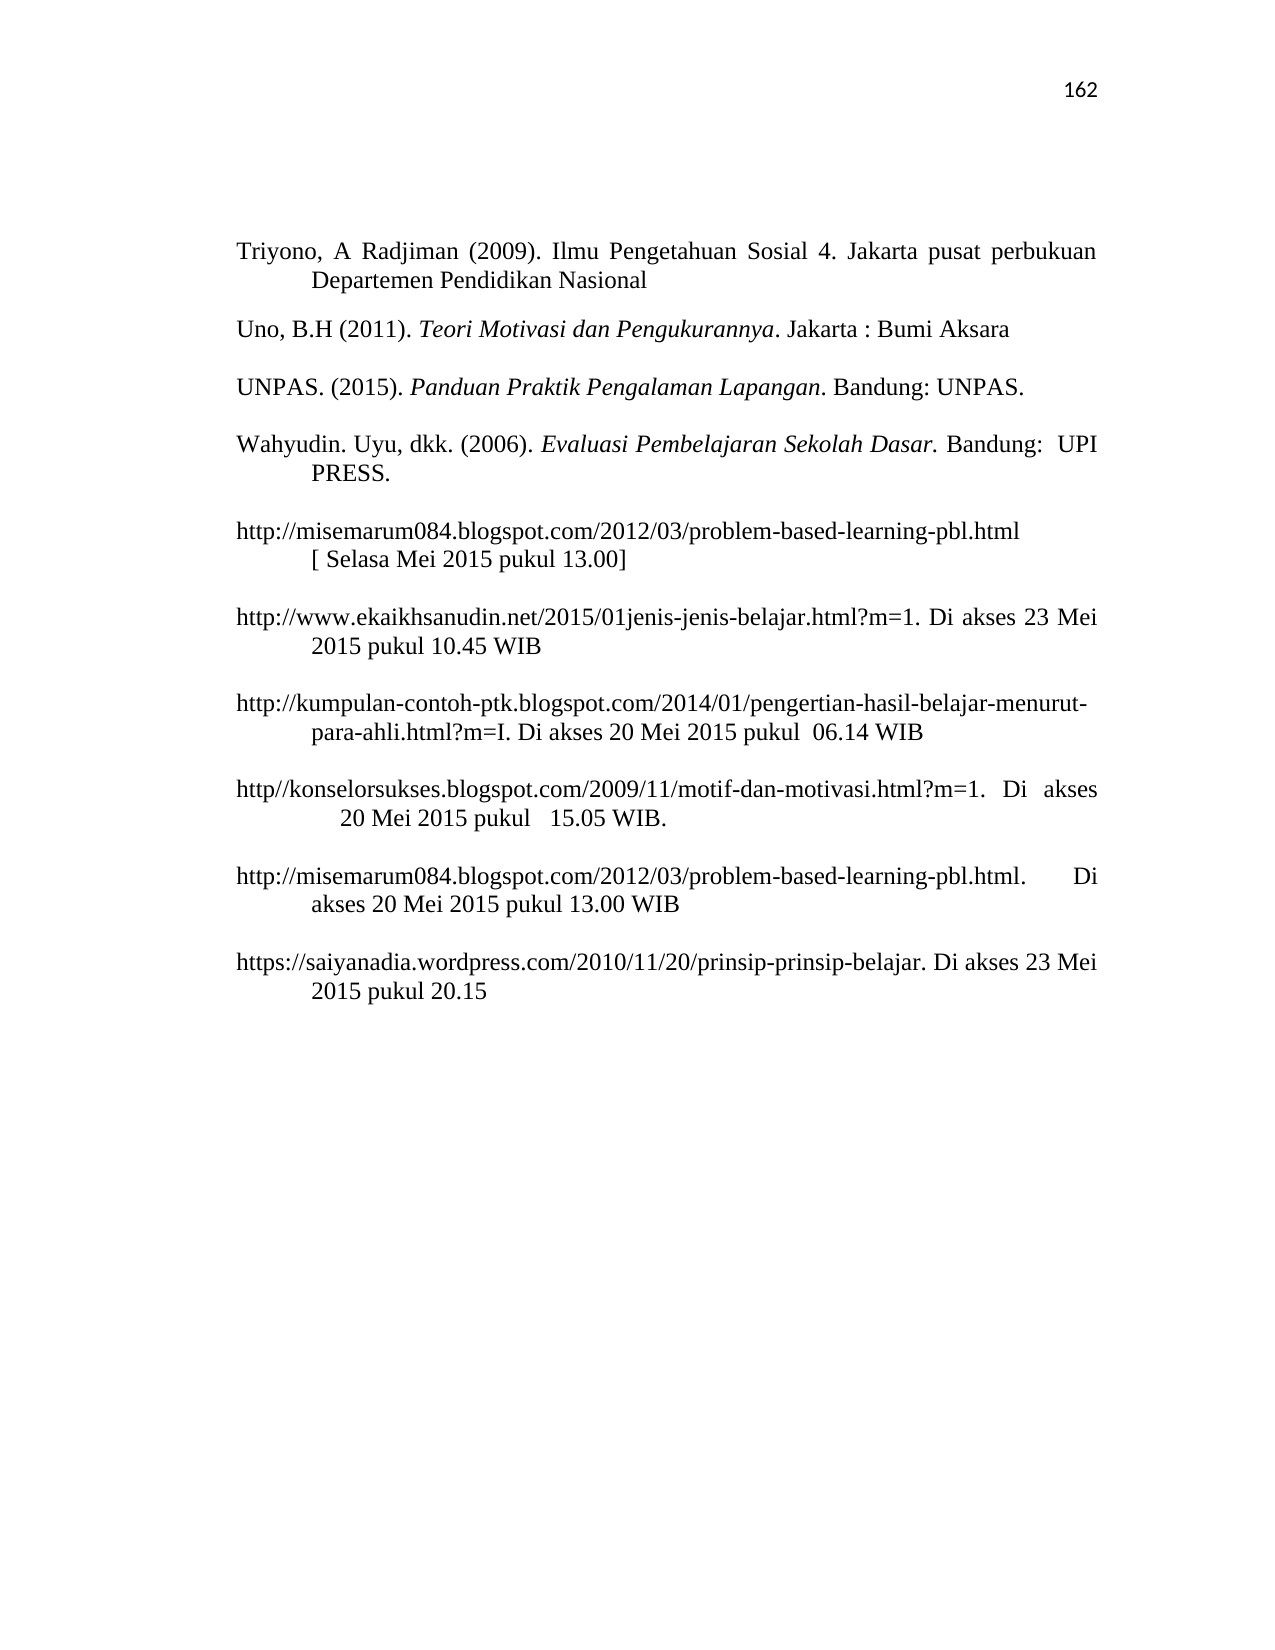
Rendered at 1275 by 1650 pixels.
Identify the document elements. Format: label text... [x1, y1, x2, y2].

text http://misemarum084.blogspot.com/2012/03/problem-based-learning-pbl.html. Di akses 20 Mei 2015 pukul 13.00 WIB [236, 861, 1098, 918]
text http://misemarum084.blogspot.com/2012/03/problem-based-learning-pbl.html [236, 516, 1098, 544]
text http//konselorsukses.blogspot.com/2009/11/motif-dan-motivasi.html?m=1. Di akses 20 Mei 2015 pukul 15.05 WIB. [236, 774, 1098, 832]
text Uno, B.H (2011). Teori Motivasi dan Pengukurannya. Jakarta : Bumi Aksara [236, 314, 1098, 343]
text [ Selasa Mei 2015 pukul 13.00] [311, 544, 1098, 573]
text UNPAS. (2015). Panduan Praktik Pengalaman Lapangan. Bandung: UNPAS. [236, 372, 1098, 401]
text Wahyudin. Uyu, dkk. (2006). Evaluasi Pembelajaran Sekolah Dasar. Bandung: UPI PRESS. [236, 429, 1098, 487]
text http://www.ekaikhsanudin.net/2015/01jenis-jenis-belajar.html?m=1. Di akses 23 Mei 2015 pukul 10.45 WIB [236, 602, 1098, 659]
text http://kumpulan-contoh-ptk.blogspot.com/2014/01/pengertian-hasil-belajar-menurut-para-ahli.html?m=I. Di akses 20 Mei 2015 pukul 06.14 WIB [236, 688, 1098, 746]
text Triyono, A Radjiman (2009). Ilmu Pengetahuan Sosial 4. Jakarta pusat perbukuan Departemen Pendidikan Nasional [236, 236, 1098, 294]
text https://saiyanadia.wordpress.com/2010/11/20/prinsip-prinsip-belajar. Di akses 23 Mei 2015 pukul 20.15 [236, 947, 1098, 1004]
